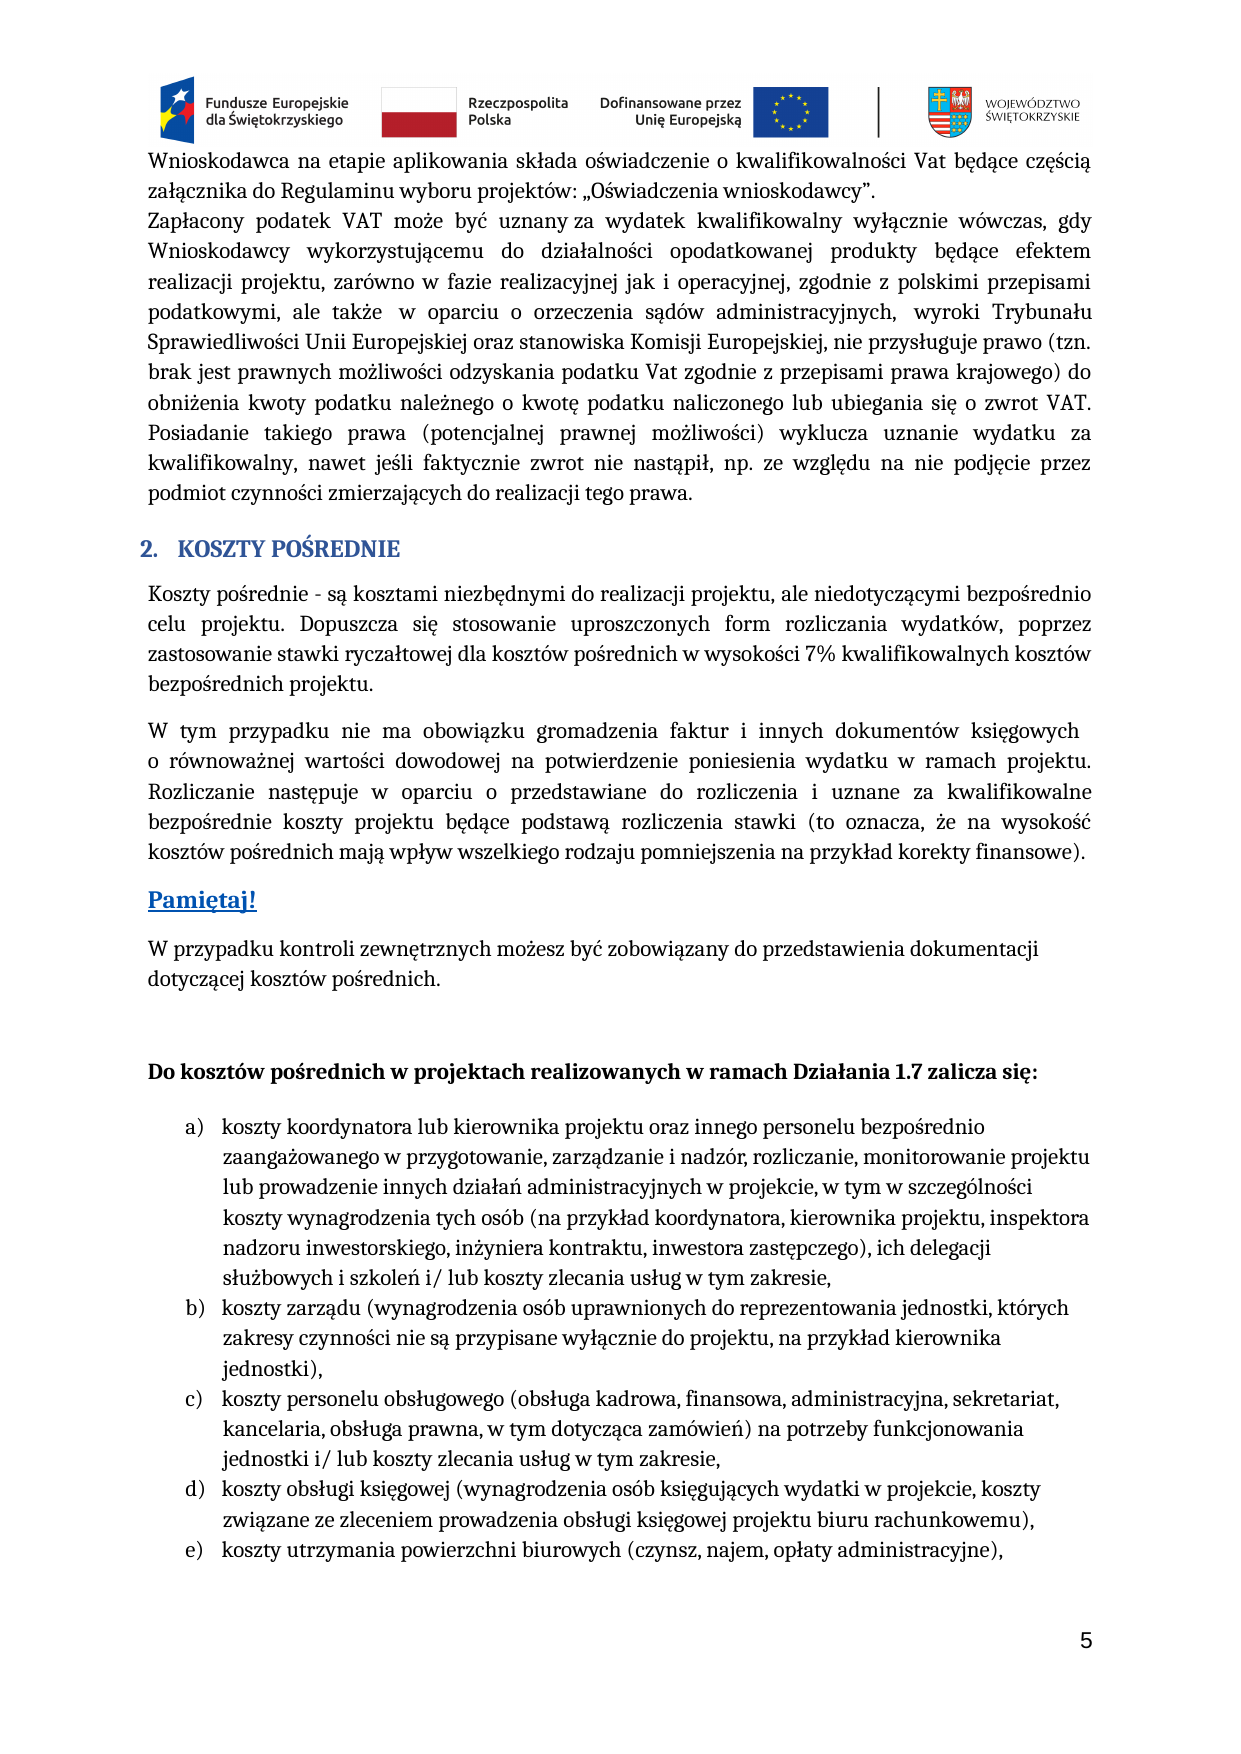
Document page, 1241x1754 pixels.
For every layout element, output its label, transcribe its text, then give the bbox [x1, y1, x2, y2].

list koszty personelu obsługowego (obsługa kadrowa, finansowa, administracyjna, sekretariat, kancelaria, obsługa prawna, w tym dotycząca zamówień) na potrzeby funkcjonowania jednostki i/ lub koszty zlecania usług w tym zakresie, [185, 1386, 1093, 1472]
list koszty utrzymania powierzchni biurowych (czynsz, najem, opłaty administracyjne), [185, 1537, 1093, 1563]
text Zapłacony podatek VAT może być uznany za wydatek kwalifikowalny wyłącznie wówczas, gdy Wnioskodawcy wykorzystującemu do działalności opodatkowanej produkty będące efektem realizacji projektu, zarówno w fazie realizacyjnej jak i operacyjnej, zgodnie z polskimi przepisami podatkowymi, ale także w oparciu o orzeczenia sądów administracyjnych, wyroki Trybunału Sprawiedliwości Unii Europejskiej oraz stanowiska Komisji Europejskiej, nie przysługuje prawo (tzn. brak jest prawnych możliwości odzyskania podatku Vat zgodnie z przepisami prawa krajowego) do obniżenia kwoty podatku należnego o kwotę podatku naliczonego lub ubiegania się o zwrot VAT. Posiadanie takiego prawa (potencjalnej prawnej możliwości) wyklucza uznanie wydatku za kwalifikowalny, nawet jeśli faktycznie zwrot nie nastąpił, np. ze względu na nie podjęcie przez podmiot czynności zmierzających do realizacji tego prawa. [148, 208, 1093, 506]
text Pamiętaj! [148, 886, 1093, 914]
subtitle KOSZTY POŚREDNIE [140, 535, 1093, 564]
picture [147, 73, 1093, 147]
text Koszty pośrednie - są kosztami niezbędnymi do realizacji projektu, ale niedotyczącymi bezpośrednio celu projektu. Dopuszcza się stosowanie uproszczonych form rozliczania wydatków, poprzez zastosowanie stawki ryczałtowej dla kosztów pośrednich w wysokości 7% kwalifikowalnych kosztów bezpośrednich projektu. [148, 581, 1093, 698]
text W tym przypadku nie ma obowiązku gromadzenia faktur i innych dokumentów księgowych o równoważnej wartości dowodowej na potwierdzenie poniesienia wydatku w ramach projektu. Rozliczanie następuje w oparciu o przedstawiane do rozliczenia i uznane za kwalifikowalne bezpośrednie koszty projektu będące podstawą rozliczenia stawki (to oznacza, że na wysokość kosztów pośrednich mają wpływ wszelkiego rodzaju pomniejszenia na przykład korekty finansowe). [148, 718, 1093, 865]
list koszty koordynatora lub kierownika projektu oraz innego personelu bezpośrednio zaangażowanego w przygotowanie, zarządzanie i nadzór, rozliczanie, monitorowanie projektu lub prowadzenie innych działań administracyjnych w projekcie, w tym w szczególności koszty wynagrodzenia tych osób (na przykład koordynatora, kierownika projektu, inspektora nadzoru inwestorskiego, inżyniera kontraktu, inwestora zastępczego), ich delegacji służbowych i szkoleń i/ lub koszty zlecania usług w tym zakresie, [185, 1114, 1093, 1291]
text Wnioskodawca na etapie aplikowania składa oświadczenie o kwalifikowalności Vat będące częścią załącznika do Regulaminu wyboru projektów: „Oświadczenia wnioskodawcy”. [148, 148, 1093, 204]
list koszty obsługi księgowej (wynagrodzenia osób księgujących wydatki w projekcie, koszty związane ze zleceniem prowadzenia obsługi księgowej projektu biuru rachunkowemu), [185, 1476, 1093, 1533]
list koszty zarządu (wynagrodzenia osób uprawnionych do reprezentowania jednostki, których zakresy czynności nie są przypisane wyłącznie do projektu, na przykład kierownika jednostki), [185, 1295, 1093, 1382]
text W przypadku kontroli zewnętrznych możesz być zobowiązany do przedstawienia dokumentacji dotyczącej kosztów pośrednich. [148, 936, 1093, 992]
text Do kosztów pośrednich w projektach realizowanych w ramach Działania 1.7 zalicza się: [148, 1058, 1093, 1085]
